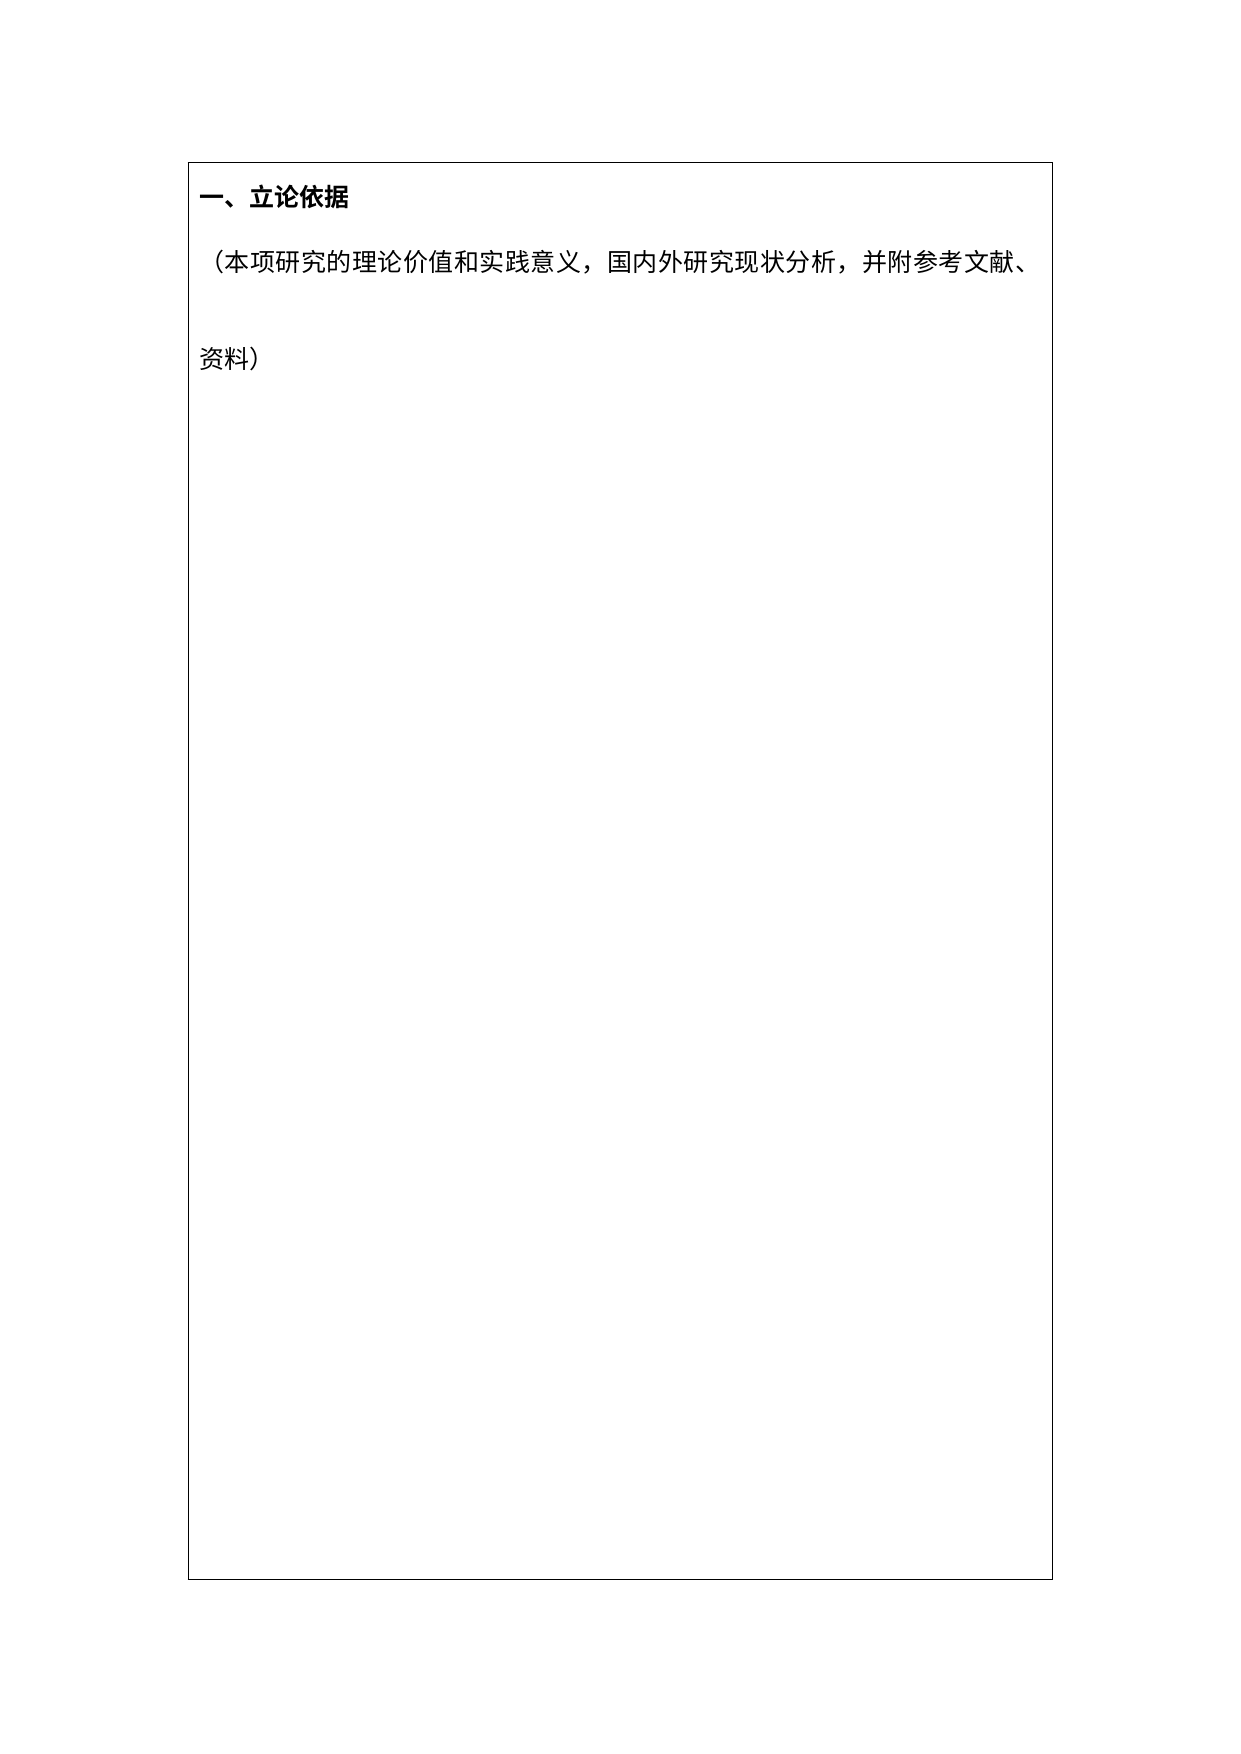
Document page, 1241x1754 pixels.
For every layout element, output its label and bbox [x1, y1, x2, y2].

table_cell [189, 163, 1052, 1579]
